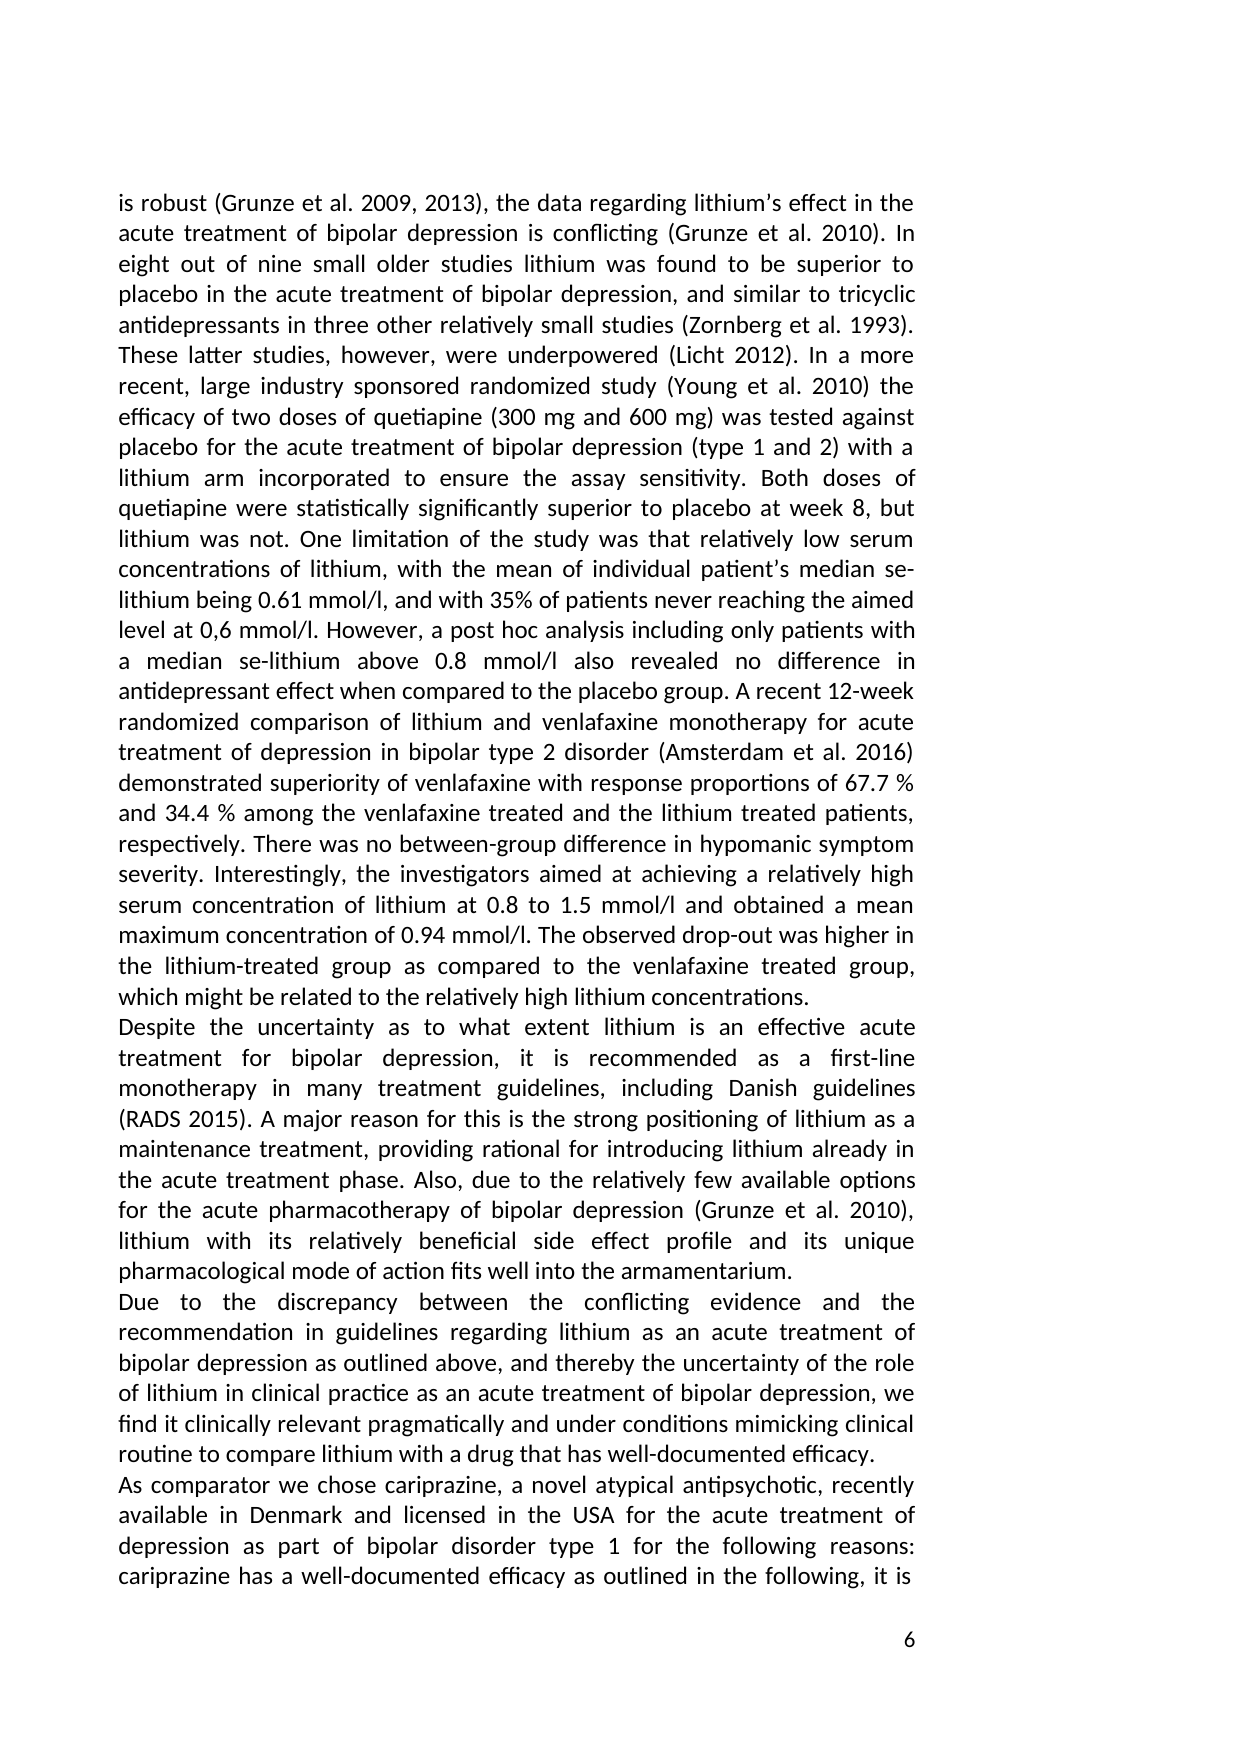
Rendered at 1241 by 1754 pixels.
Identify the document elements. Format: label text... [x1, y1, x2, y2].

text Despite the uncertainty as to what extent lithium is an effective acute treatment for bipolar depression, it is recommended as a first-line monotherapy in many treatment guidelines, including Danish guidelines (RADS 2015). A major reason for this is the strong positioning of lithium as a maintenance treatment, providing rational for introducing lithium already in the acute treatment phase. Also, due to the relatively few available options for the acute pharmacotherapy of bipolar depression (Grunze et al. 2010), lithium with its relatively beneficial side effect profile and its unique pharmacological mode of action fits well into the armamentarium. [118, 1011, 916, 1286]
text is robust (Grunze et al. 2009, 2013), the data regarding lithium’s effect in the acute treatment of bipolar depression is conflicting (Grunze et al. 2010). In eight out of nine small older studies lithium was found to be superior to placebo in the acute treatment of bipolar depression, and similar to tricyclic antidepressants in three other relatively small studies (Zornberg et al. 1993). These latter studies, however, were underpowered (Licht 2012). In a more recent, large industry sponsored randomized study (Young et al. 2010) the efficacy of two doses of quetiapine (300 mg and 600 mg) was tested against placebo for the acute treatment of bipolar depression (type 1 and 2) with a lithium arm incorporated to ensure the assay sensitivity. Both doses of quetiapine were statistically significantly superior to placebo at week 8, but lithium was not. One limitation of the study was that relatively low serum concentrations of lithium, with the mean of individual patient’s median se- lithium being 0.61 mmol/l, and with 35% of patients never reaching the aimed level at 0,6 mmol/l. However, a post hoc analysis including only patients with a median se-lithium above 0.8 mmol/l also revealed no difference in antidepressant effect when compared to the placebo group. A recent 12-week randomized comparison of lithium and venlafaxine monotherapy for acute treatment of depression in bipolar type 2 disorder (Amsterdam et al. 2016) demonstrated superiority of venlafaxine with response proportions of 67.7 % and 34.4 % among the venlafaxine treated and the lithium treated patients, respectively. There was no between-group difference in hypomanic symptom severity. Interestingly, the investigators aimed at achieving a relatively high serum concentration of lithium at 0.8 to 1.5 mmol/l and obtained a mean maximum concentration of 0.94 mmol/l. The observed drop-out was higher in the lithium-treated group as compared to the venlafaxine treated group, which might be related to the relatively high lithium concentrations. [118, 187, 916, 1011]
text As comparator we chose cariprazine, a novel atypical antipsychotic, recently available in Denmark and licensed in the USA for the acute treatment of depression as part of bipolar disorder type 1 for the following reasons: cariprazine has a well-documented efficacy as outlined in the following, it is [118, 1469, 916, 1591]
text Due to the discrepancy between the conflicting evidence and the recommendation in guidelines regarding lithium as an acute treatment of bipolar depression as outlined above, and thereby the uncertainty of the role of lithium in clinical practice as an acute treatment of bipolar depression, we find it clinically relevant pragmatically and under conditions mimicking clinical routine to compare lithium with a drug that has well-documented efficacy. [118, 1286, 916, 1469]
